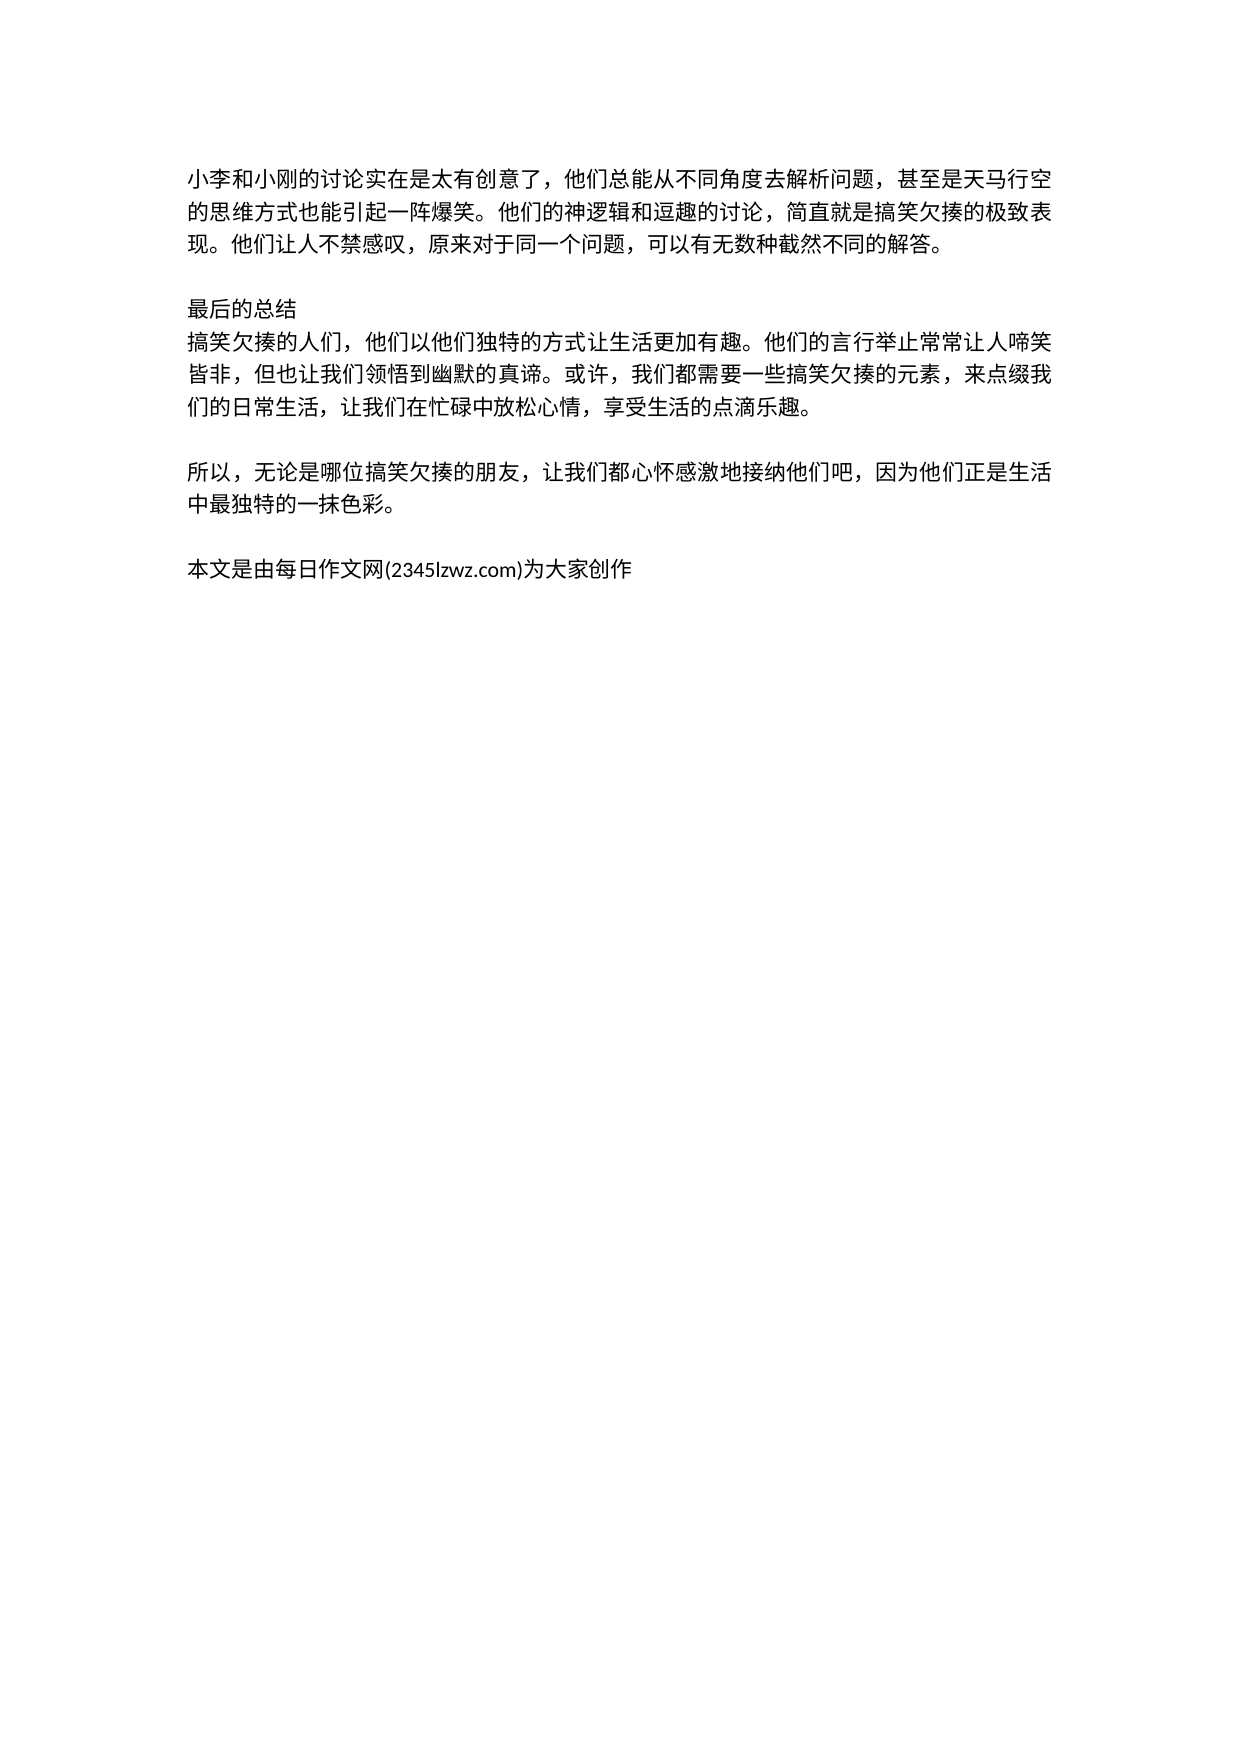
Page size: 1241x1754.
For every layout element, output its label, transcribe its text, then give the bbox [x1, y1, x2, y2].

text 最后的总结 [187, 292, 1053, 324]
text 小李和小刚的讨论实在是太有创意了，他们总能从不同角度去解析问题，甚至是天马行空的思维方式也能引起一阵爆笑。他们的神逻辑和逗趣的讨论，简直就是搞笑欠揍的极致表现。他们让人不禁感叹，原来对于同一个问题，可以有无数种截然不同的解答。 [187, 162, 1053, 259]
text 本文是由每日作文网(2345lzwz.com)为大家创作 [187, 552, 1053, 584]
text 搞笑欠揍的人们，他们以他们独特的方式让生活更加有趣。他们的言行举止常常让人啼笑皆非，但也让我们领悟到幽默的真谛。或许，我们都需要一些搞笑欠揍的元素，来点缀我们的日常生活，让我们在忙碌中放松心情，享受生活的点滴乐趣。 [187, 324, 1053, 422]
text 所以，无论是哪位搞笑欠揍的朋友，让我们都心怀感激地接纳他们吧，因为他们正是生活中最独特的一抹色彩。 [187, 454, 1053, 519]
